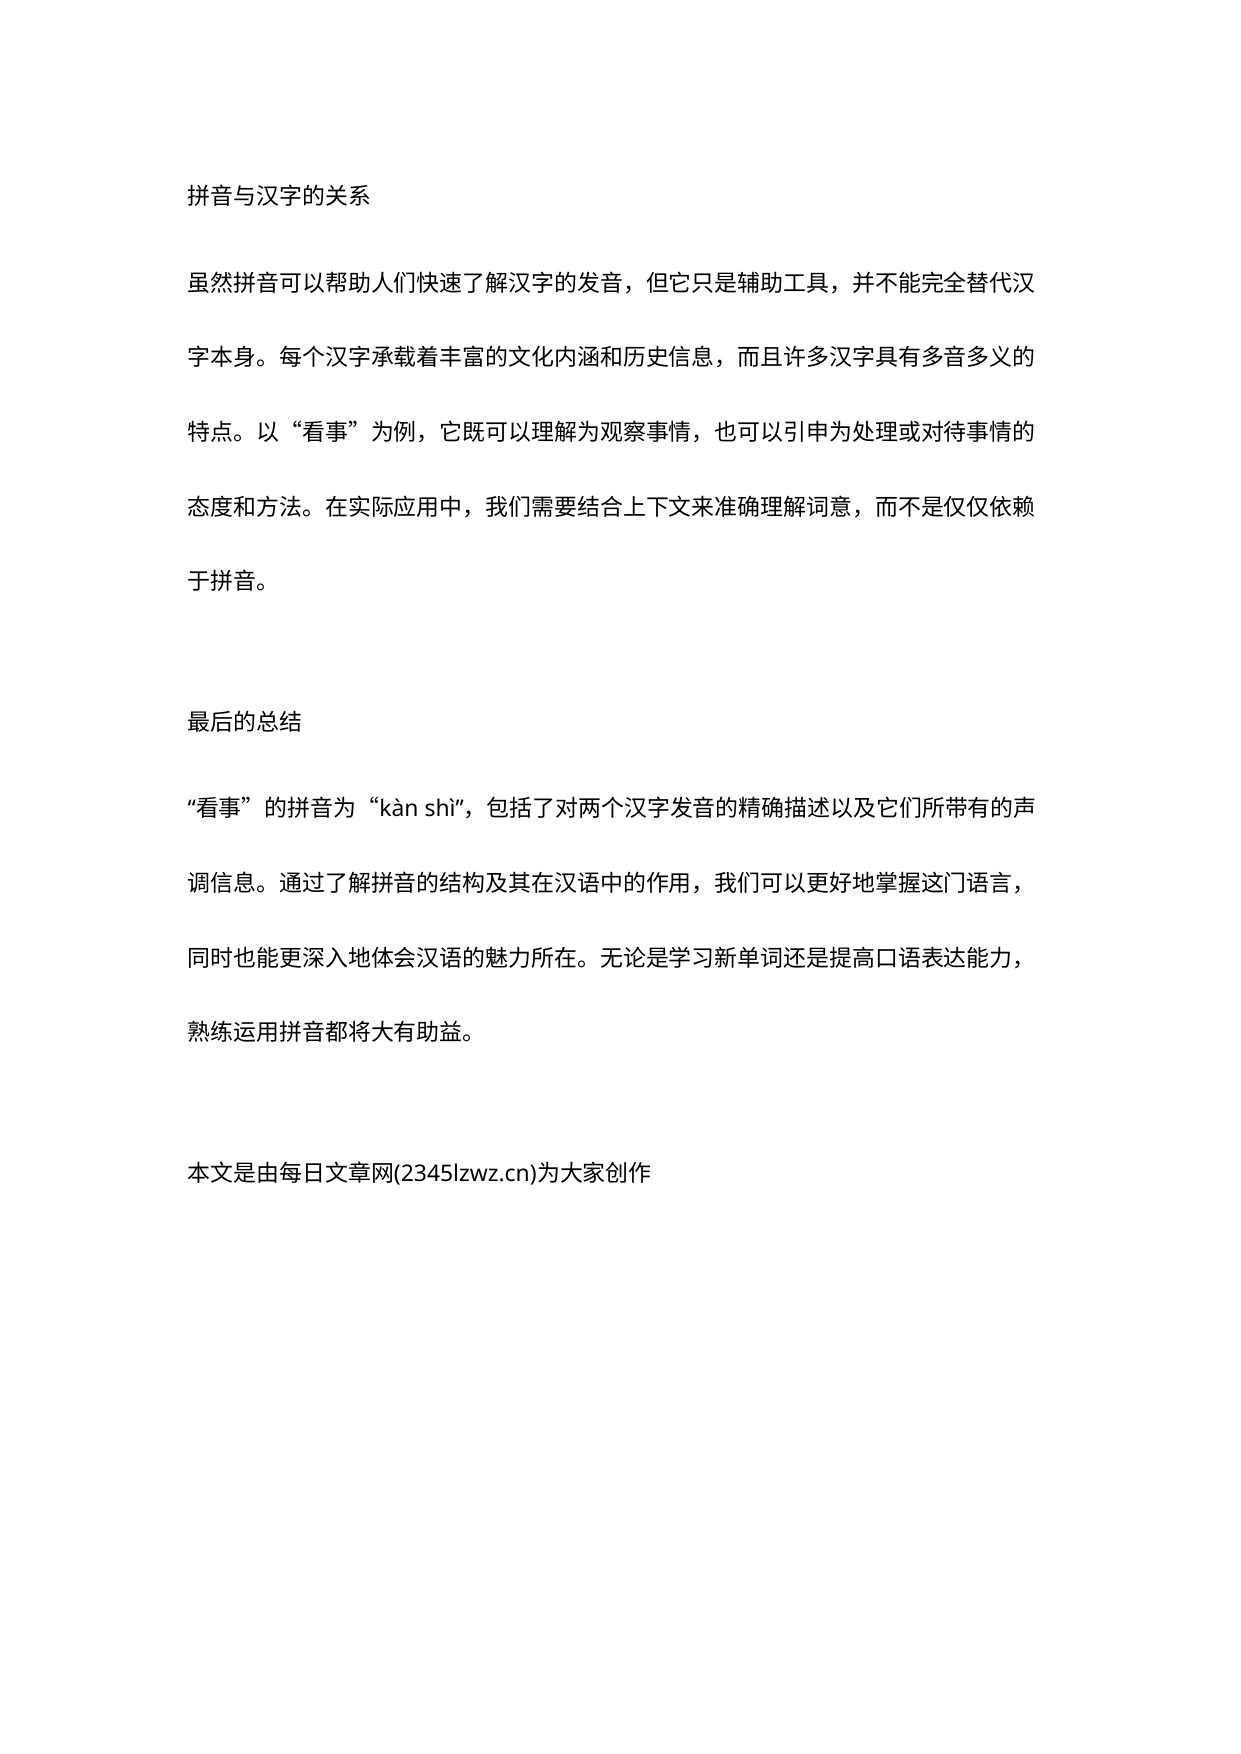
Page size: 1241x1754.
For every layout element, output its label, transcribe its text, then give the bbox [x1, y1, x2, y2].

text 虽然拼音可以帮助人们快速了解汉字的发音，但它只是辅助工具，并不能完全替代汉字本身。每个汉字承载着丰富的文化内涵和历史信息，而且许多汉字具有多音多义的特点。以“看事”为例，它既可以理解为观察事情，也可以引申为处理或对待事情的态度和方法。在实际应用中，我们需要结合上下文来准确理解词意，而不是仅仅依赖于拼音。 [187, 248, 1053, 612]
text 本文是由每日文章网(2345lzwz.cn)为大家创作 [187, 1139, 1053, 1204]
text 拼音与汉字的关系 [187, 162, 1053, 227]
text “看事”的拼音为“kàn shì”，包括了对两个汉字发音的精确描述以及它们所带有的声调信息。通过了解拼音的结构及其在汉语中的作用，我们可以更好地掌握这门语言，同时也能更深入地体会汉语的魅力所在。无论是学习新单词还是提高口语表达能力，熟练运用拼音都将大有助益。 [187, 774, 1053, 1063]
text 最后的总结 [187, 688, 1053, 753]
